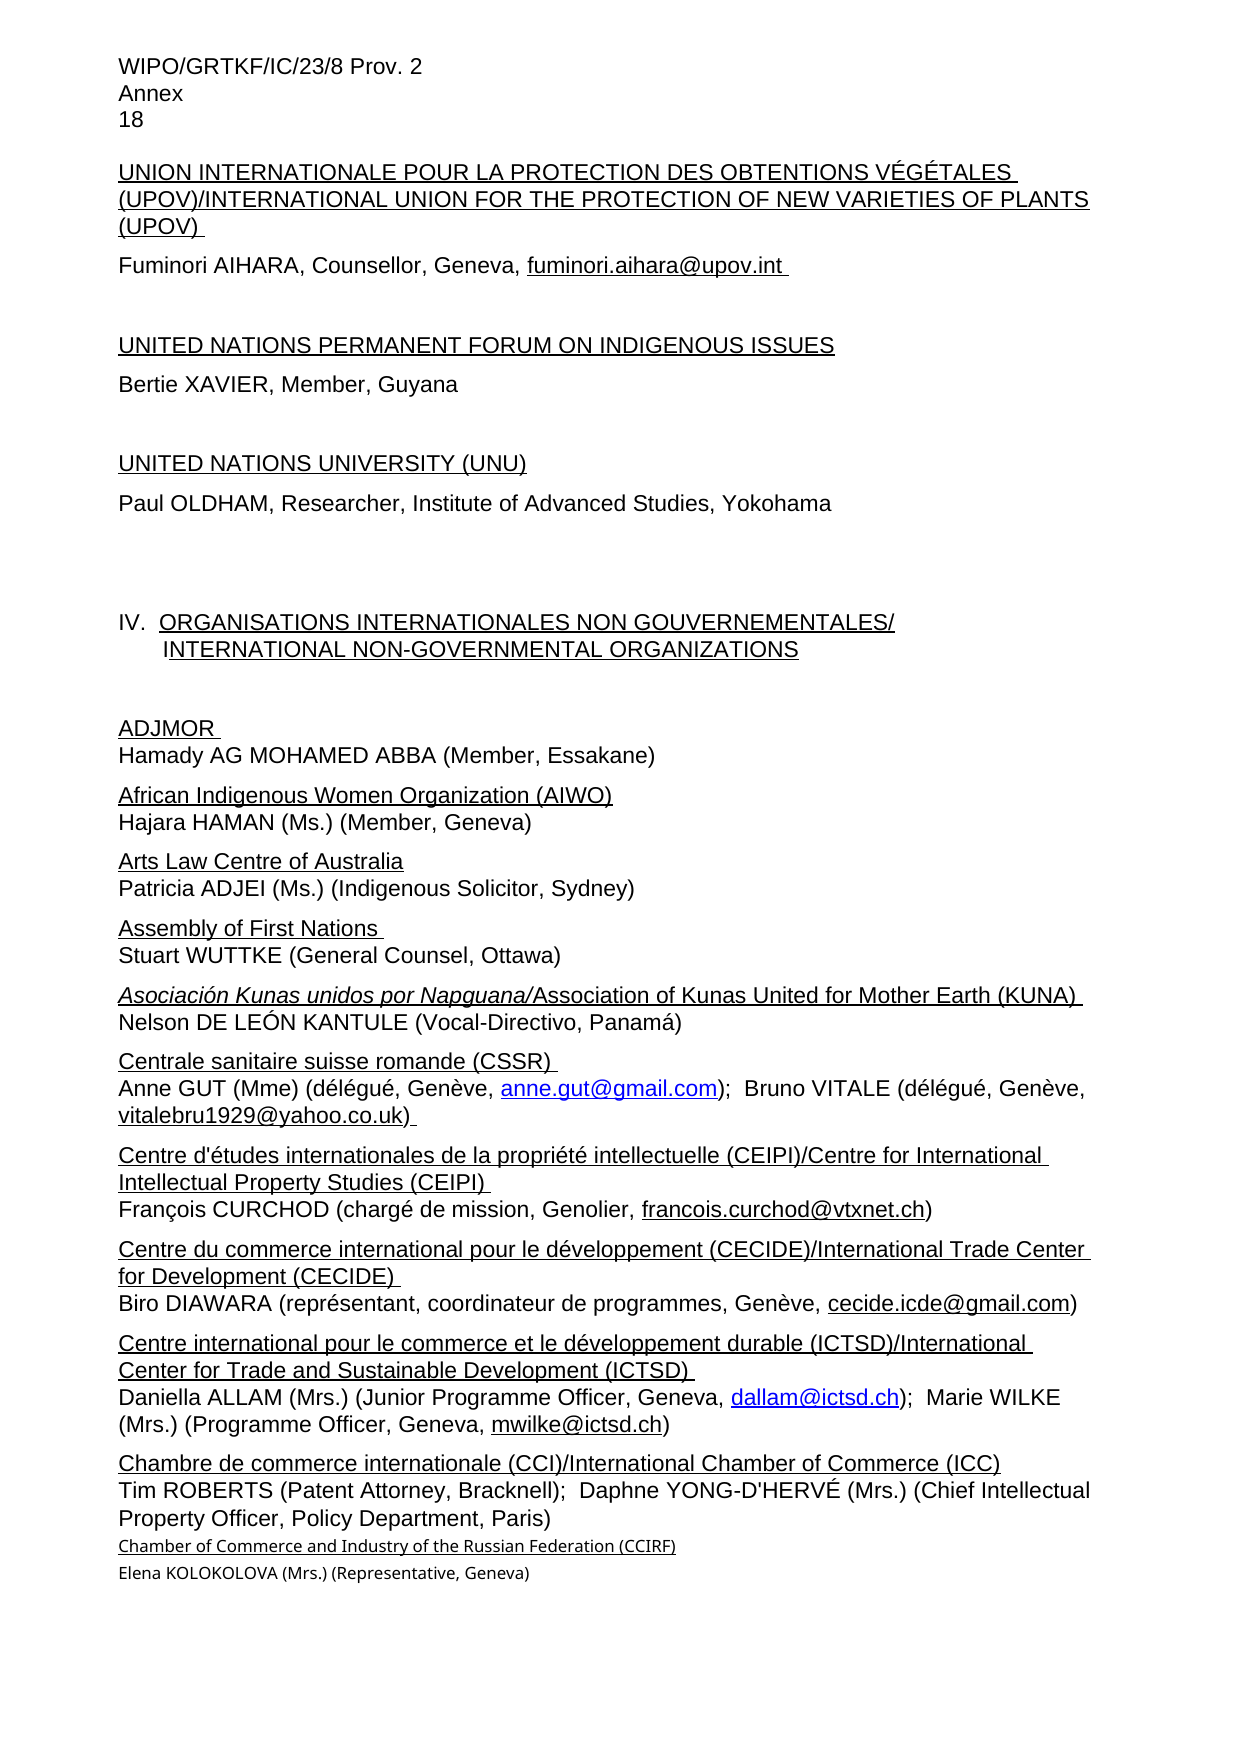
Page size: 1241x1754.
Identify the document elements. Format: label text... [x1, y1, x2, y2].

text Fuminori AIHARA, Counsellor, , fuminori.aihara@upov.int [118, 252, 1092, 279]
text Assembly of First Nations Stuart WUTTKE (General Counsel, ) [118, 915, 1092, 969]
text Chamber of Commerce and Industry of the (CCIRF) Elena KOLOKOLOVA (Mrs.) (Representative, ) [118, 1544, 1092, 1598]
text Asociación Kunas unidos por Napguana/Association of Kunas United for Mother Earth (KUNA) Nelson DE LEÓN KANTULE (Vocal-Directivo, Panamá) [118, 981, 1092, 1036]
text Arts Law Centre of Patricia ADJEI (Ms.) (Indigenous Solicitor, Sydney) [118, 848, 1092, 902]
text UNITED (UNU) [118, 450, 1092, 477]
text Centre du commerce international pour le développement (CECIDE)/International Trade Center for Development (CECIDE) Biro DIAWARA (représentant, coordinateur de programmes, Genève, ) [118, 1236, 1092, 1317]
text Bertie XAVIER, [118, 371, 1092, 398]
text UNION INTERNATIONALE POUR LA PROTECTION DES OBTENTIONS VÉGÉTALES (UPOV)/INTERNATIONAL FOR THE PROTECTION OF NEW VARIETIES OF PLANTS (UPOV) [118, 158, 1092, 240]
text Paul OLDHAM, Researcher, Institute of Advanced Studies, [118, 490, 1092, 517]
text iV. Organisations internationales non Gouvernementales/ International Non-Governmental Organizations [118, 608, 1092, 663]
text UNITED NATIONS PERMANENT FORUM ON INDIGENOUS ISSUES [118, 331, 1092, 358]
text ADJMOR Hamady AG MOHAMED ABBA (Member, Essakane) [118, 715, 1092, 769]
text African Indigenous Women Organization (AIWO) Hajara HAMAN (Ms.) (Member, ) [118, 781, 1092, 836]
text Centre international pour le commerce et le développement durable (ICTSD)/International Center for Trade and Sustainable Development (ICTSD) Daniella ALLAM (Mrs.) (Junior Programme Officer, Geneva, dallam@ictsd.ch); Marie WILKE (Mrs.) (Programme Officer, Geneva, mwilke@ictsd.ch) [118, 1329, 1092, 1438]
text Centre d'études internationales de la propriété intellectuelle (CEIPI)/Centre for International Intellectual Property Studies (CEIPI) François CURCHOD (chargé de mission, Genolier, francois.curchod@vtxnet.ch) [118, 1142, 1092, 1223]
text Chambre de commerce internationale (CCI)/International Chamber of Commerce (ICC) Tim ROBERTS (Patent Attorney, ); Daphne YONG-D'HERVÉ (Mrs.) (Chief Intellectual Property Officer, Policy Department, Paris) [118, 1450, 1092, 1531]
text Centrale sanitaire suisse romande (CSSR) Anne GUT (Mme) (délégué, Genève, anne.gut@gmail.com); Bruno VITALE (délégué, Genève, vitalebru1929@yahoo.co.uk) [118, 1048, 1092, 1129]
